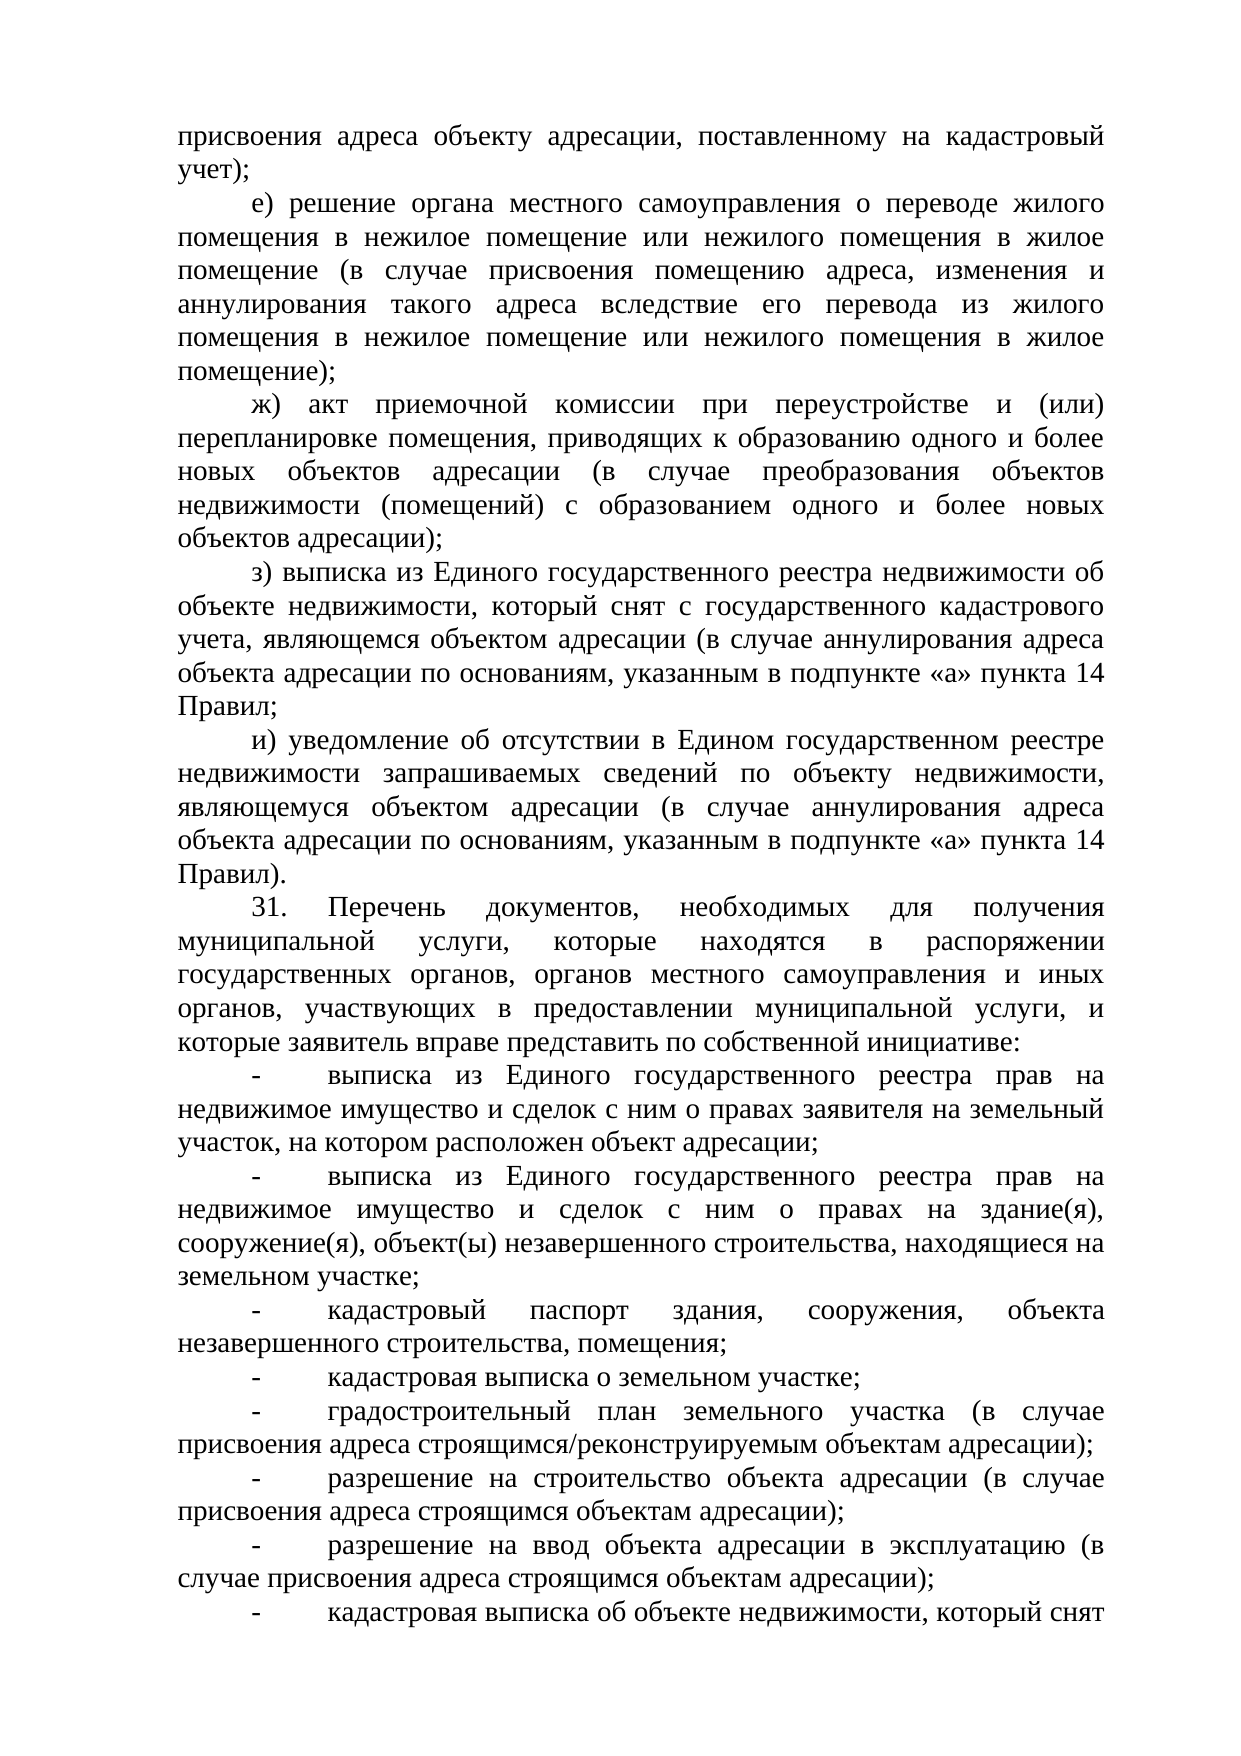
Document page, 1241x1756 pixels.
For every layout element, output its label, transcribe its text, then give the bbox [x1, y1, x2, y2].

text - выписка из Единого государственного реестра прав на недвижимое имущество и сделок с ним о правах на здание(я), сооружение(я), объект(ы) незавершенного строительства, находящиеся на земельном участке; [177, 1158, 1105, 1292]
text - разрешение на ввод объекта адресации в эксплуатацию (в случае присвоения адреса строящимся объектам адресации); [177, 1527, 1105, 1594]
text 31. Перечень документов, необходимых для получения муниципальной услуги, которые находятся в распоряжении государственных органов, органов местного самоуправления и иных органов, участвующих в предоставлении муниципальной услуги, и которые заявитель вправе представить по собственной инициативе: [177, 889, 1105, 1057]
text - разрешение на строительство объекта адресации (в случае присвоения адреса строящимся объектам адресации); [177, 1460, 1105, 1527]
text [177, 1594, 1105, 1627]
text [177, 118, 1105, 185]
text - выписка из Единого государственного реестра прав на недвижимое имущество и сделок с ним о правах заявителя на земельный участок, на котором расположен объект адресации; [177, 1057, 1105, 1158]
text - градостроительный план земельного участка (в случае присвоения адреса строящимся/реконструируемым объектам адресации); [177, 1393, 1105, 1460]
text - кадастровый паспорт здания, сооружения, объекта незавершенного строительства, помещения; [177, 1292, 1105, 1359]
text з) выписка из Единого государственного реестра недвижимости об объекте недвижимости, который снят с государственного кадастрового учета, являющемся объектом адресации (в случае аннулирования адреса объекта адресации по основаниям, указанным в подпункте «а» пункта 14 Правил; [177, 554, 1105, 722]
text - кадастровая выписка о земельном участке; [177, 1359, 1105, 1393]
text е) решение органа местного самоуправления о переводе жилого помещения в нежилое помещение или нежилого помещения в жилое помещение (в случае присвоения помещению адреса, изменения и аннулирования такого адреса вследствие его перевода из жилого помещения в нежилое помещение или нежилого помещения в жилое помещение); [177, 185, 1105, 386]
text ж) акт приемочной комиссии при переустройстве и (или) перепланировке помещения, приводящих к образованию одного и более новых объектов адресации (в случае преобразования объектов недвижимости (помещений) с образованием одного и более новых объектов адресации); [177, 386, 1105, 554]
text и) уведомление об отсутствии в Едином государственном реестре недвижимости запрашиваемых сведений по объекту недвижимости, являющемуся объектом адресации (в случае аннулирования адреса объекта адресации по основаниям, указанным в подпункте «а» пункта 14 Правил). [177, 722, 1105, 889]
